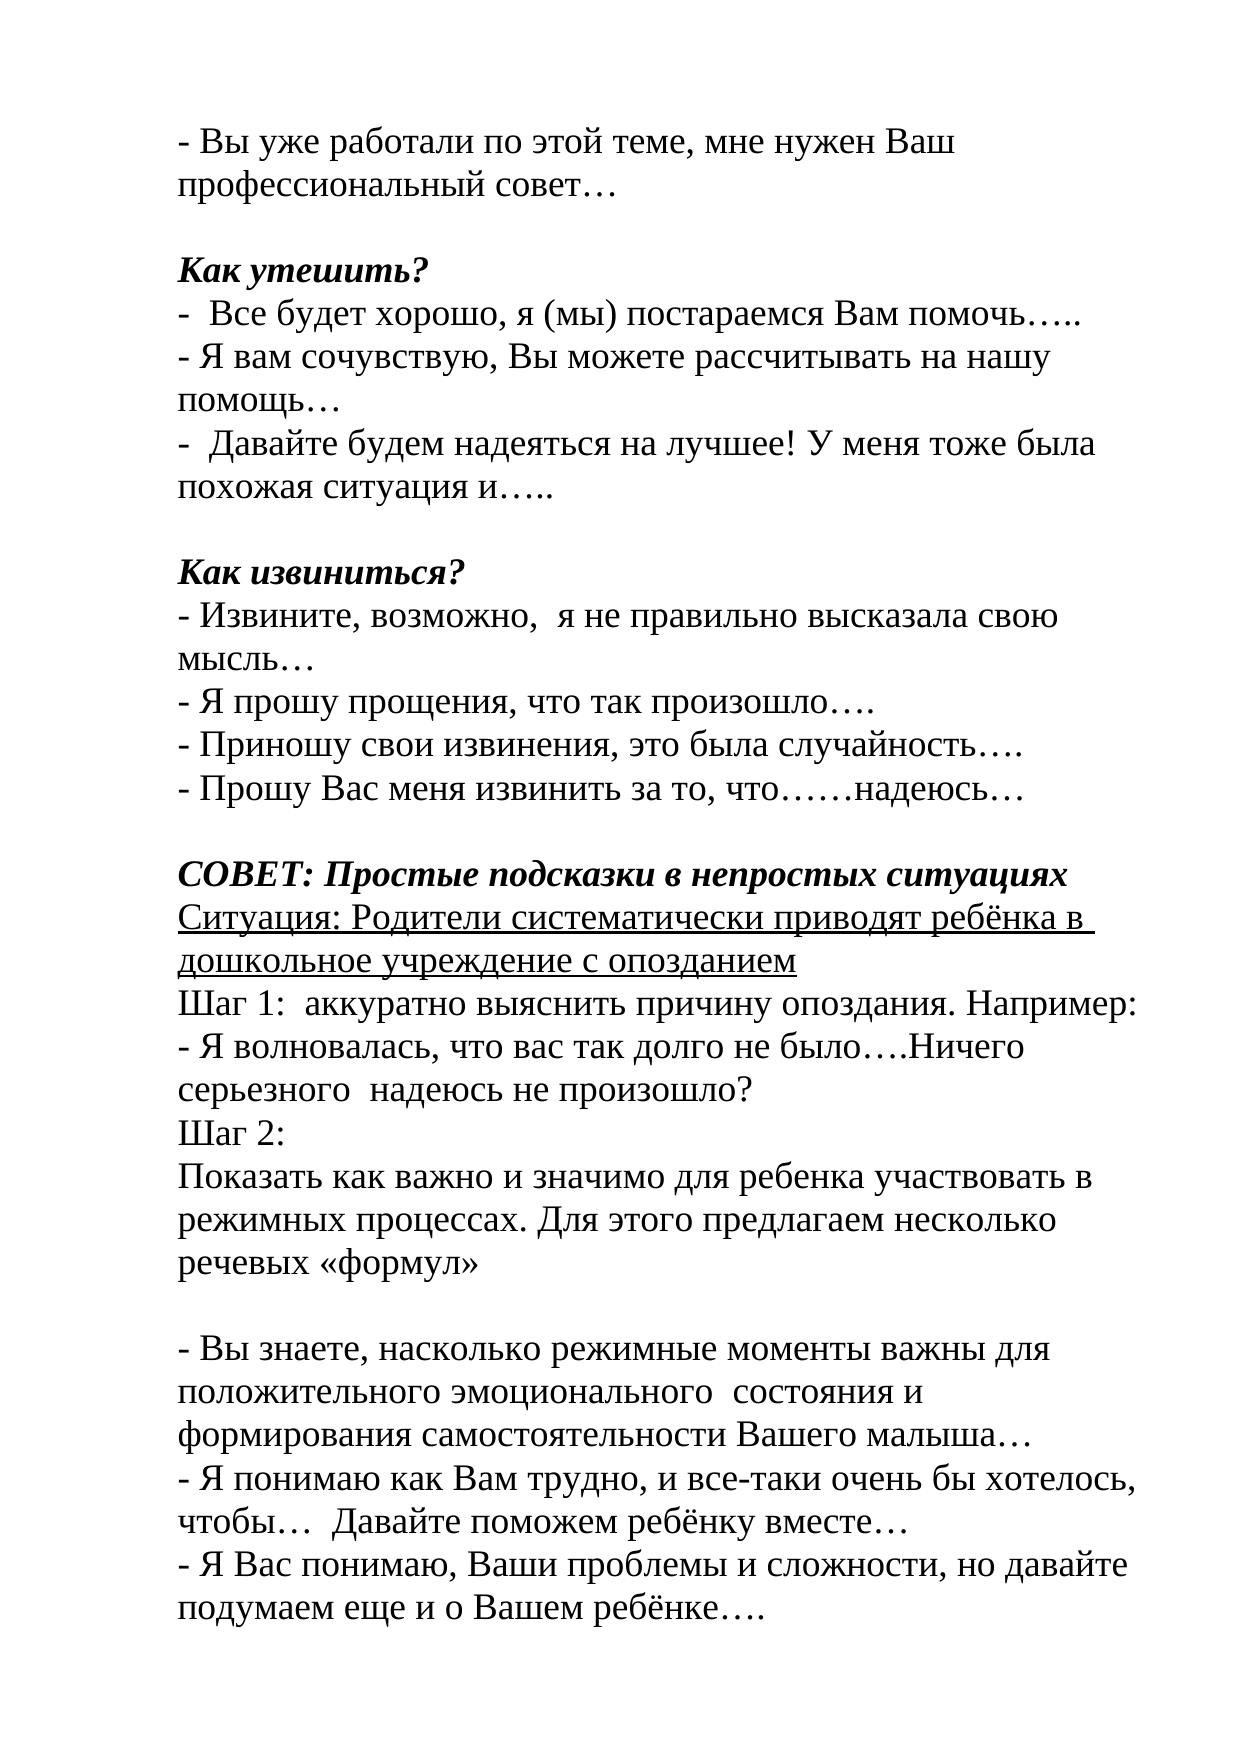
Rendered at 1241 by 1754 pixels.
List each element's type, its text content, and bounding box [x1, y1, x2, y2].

text - Извините, возможно, я не правильно высказала свою мысль… [177, 592, 1152, 679]
text Как извиниться? [177, 549, 1152, 592]
text - Я волновалась, что вас так долго не было….Ничего серьезного надеюсь не произошло? [177, 1024, 1152, 1110]
text - Приношу свои извинения, это была случайность…. [177, 722, 1152, 765]
text - Я Вас понимаю, Ваши проблемы и сложности, но давайте подумаем еще и о Вашем ребёнке…. [177, 1541, 1152, 1627]
text Как утешить? [177, 247, 1152, 291]
text - Давайте будем надеяться на лучшее! У меня тоже была похожая ситуация и….. [177, 420, 1152, 506]
text - Все будет хорошо, я (мы) постараемся Вам помочь….. [177, 291, 1152, 334]
text - Прошу Вас меня извинить за то, что……надеюсь… [177, 765, 1152, 808]
text Ситуация: Родители систематически приводят ребёнка в дошкольное учреждение с опозданием [177, 894, 1152, 981]
text Шаг 2: [177, 1110, 1152, 1153]
text - Я понимаю как Вам трудно, и все-таки очень бы хотелось, чтобы… Давайте поможем ребёнку вместе… [177, 1455, 1152, 1541]
text - Вы знаете, насколько режимные моменты важны для положительного эмоционального состояния и формирования самостоятельности Вашего малыша… [177, 1326, 1152, 1455]
text - Вы уже работали по этой теме, мне нужен Ваш профессиональный совет… [177, 118, 1152, 204]
text Шаг 1: аккуратно выяснить причину опоздания. Например: [177, 981, 1152, 1024]
text - Я прошу прощения, что так произошло…. [177, 679, 1152, 722]
text Показать как важно и значимо для ребенка участвовать в режимных процессах. Для этого предлагаем несколько речевых «формул» [177, 1153, 1152, 1282]
text СОВЕТ: Простые подсказки в непростых ситуациях [177, 851, 1152, 894]
text - Я вам сочувствую, Вы можете рассчитывать на нашу помощь… [177, 334, 1152, 420]
